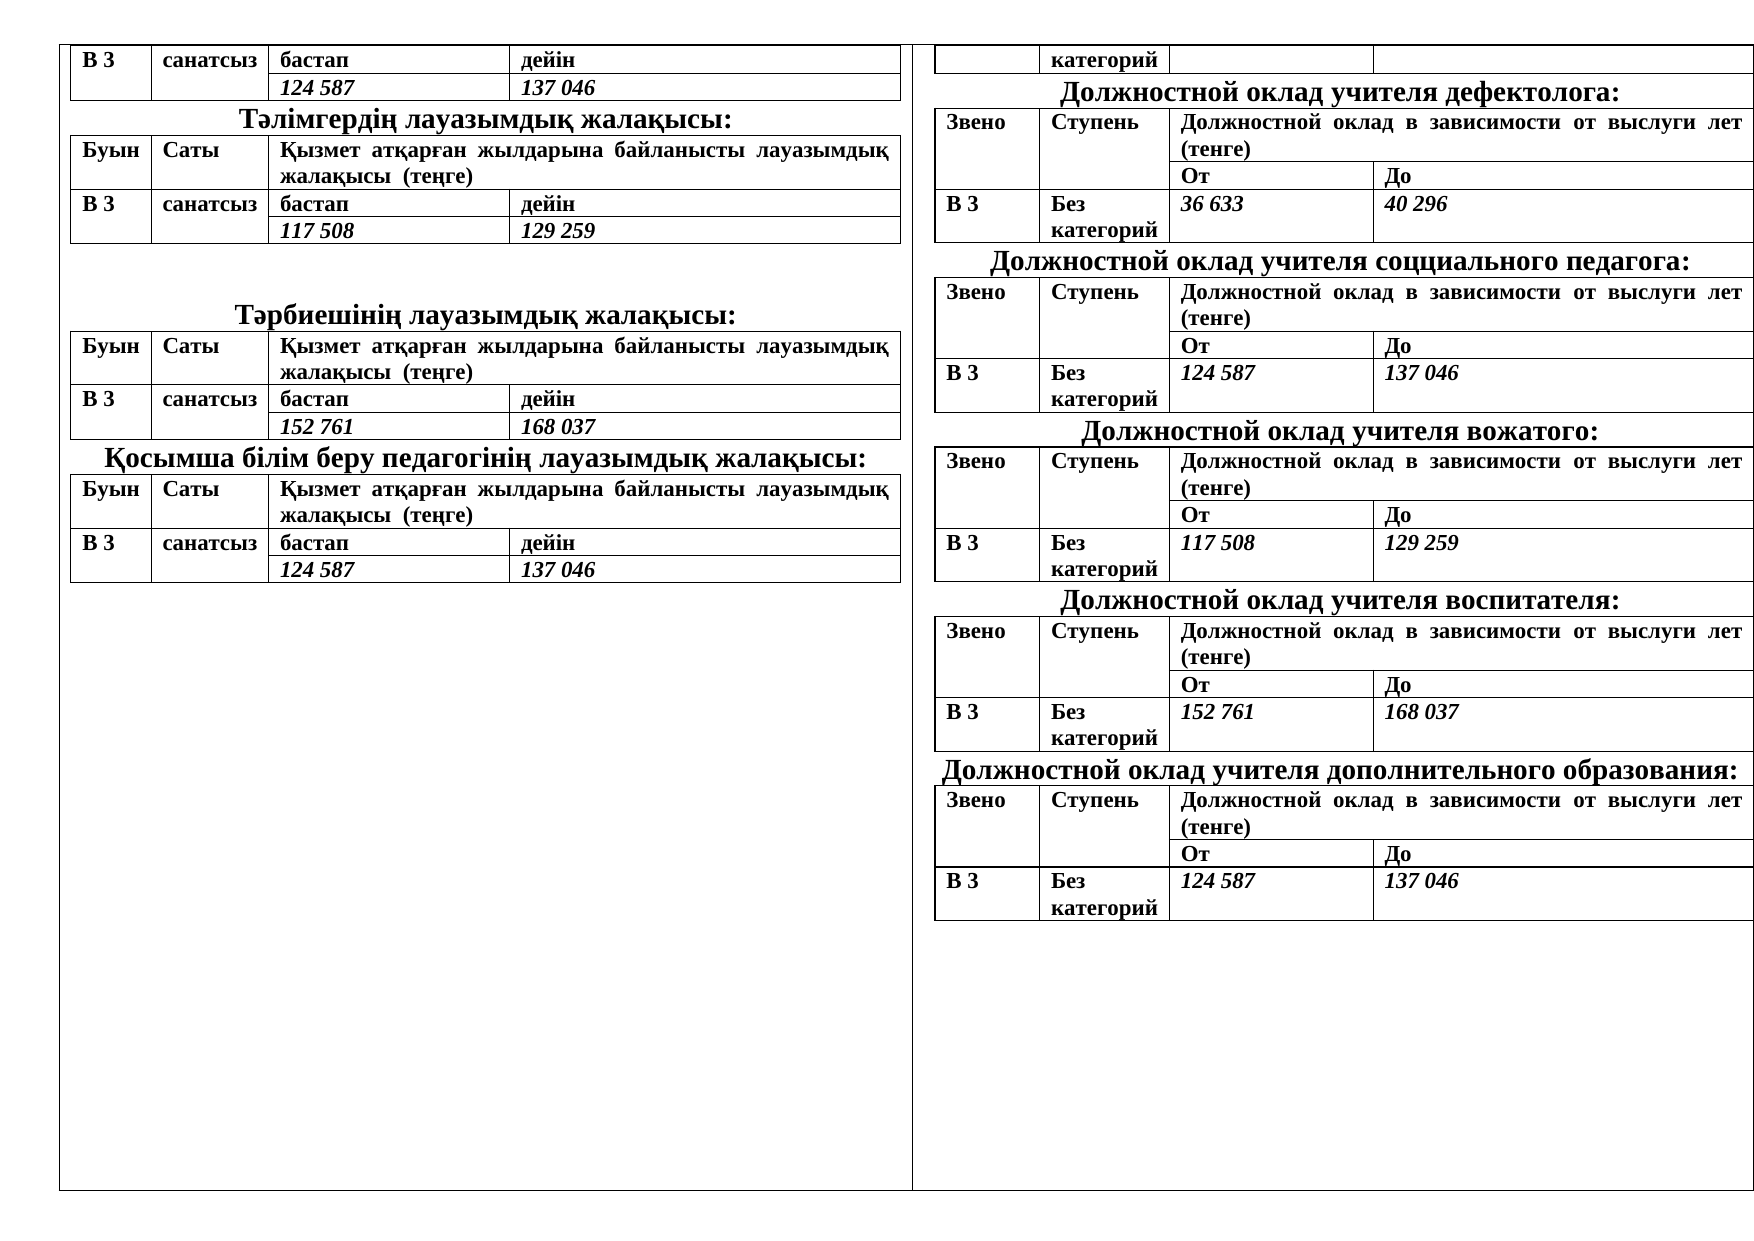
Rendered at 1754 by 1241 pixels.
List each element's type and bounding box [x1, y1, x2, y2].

table_header [913, 45, 1753, 1189]
table_header [60, 45, 912, 1189]
